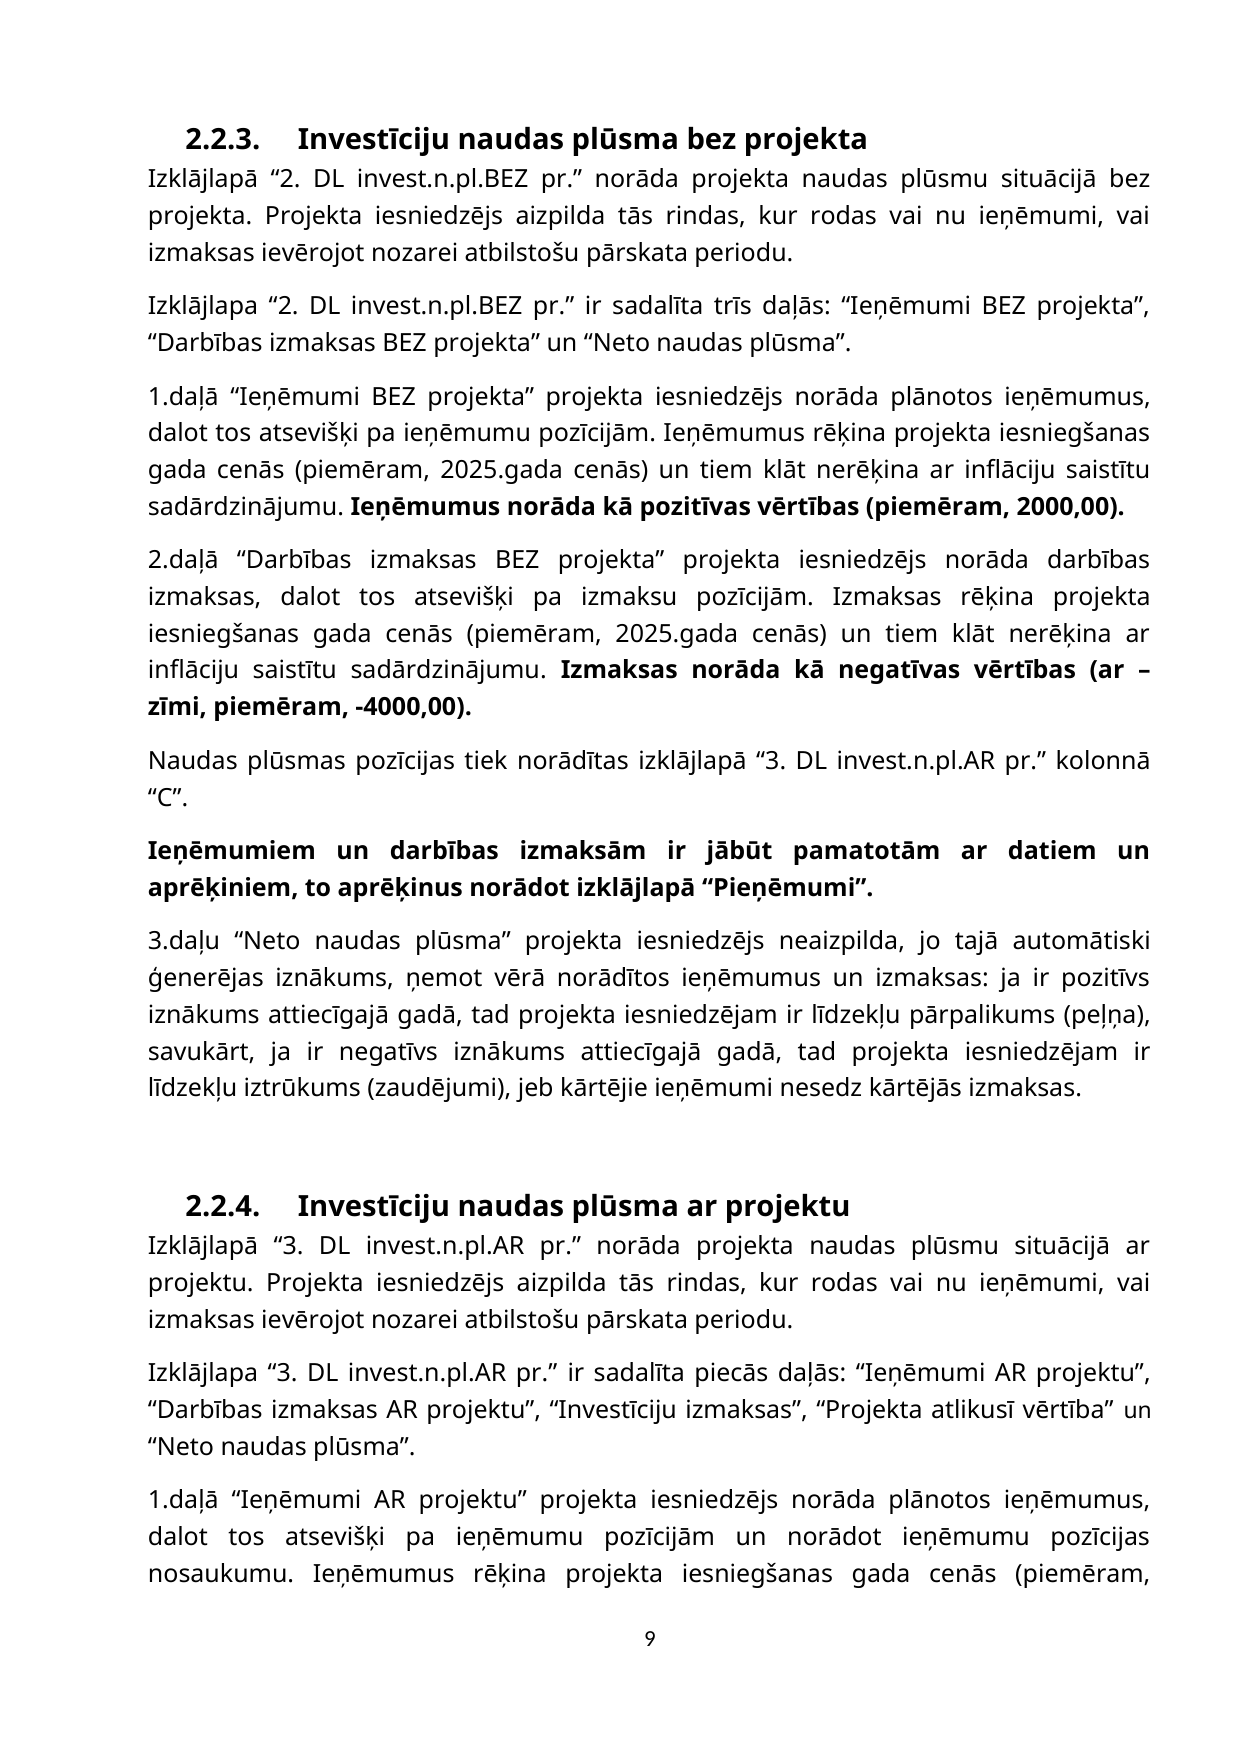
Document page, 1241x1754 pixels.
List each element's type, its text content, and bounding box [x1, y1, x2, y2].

text Naudas plūsmas pozīcijas tiek norādītas izklājlapā “3. DL invest.n.pl.AR pr.” kolonnā “C”. [148, 742, 1152, 813]
text 2.daļā “Darbības izmaksas BEZ projekta” projekta iesniedzējs norāda darbības izmaksas, dalot tos atsevišķi pa izmaksu pozīcijām. Izmaksas rēķina projekta iesniegšanas gada cenās (piemēram, 2025.gada cenās) un tiem klāt nerēķina ar inflāciju saistītu sadārdzinājumu. Izmaksas norāda kā negatīvas vērtības (ar – zīmi, piemēram, -4000,00). [148, 542, 1152, 723]
text Izklājlapā “2. DL invest.n.pl.BEZ pr.” norāda projekta naudas plūsmu situācijā bez projekta. Projekta iesniedzējs aizpilda tās rindas, kur rodas vai nu ieņēmumi, vai izmaksas ievērojot nozarei atbilstošu pārskata periodu. [148, 161, 1152, 268]
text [148, 1482, 1152, 1589]
text Izklājlapā “3. DL invest.n.pl.AR pr.” norāda projekta naudas plūsmu situācijā ar projektu. Projekta iesniedzējs aizpilda tās rindas, kur rodas vai nu ieņēmumi, vai izmaksas ievērojot nozarei atbilstošu pārskata periodu. [148, 1228, 1152, 1336]
text Izklājlapa “3. DL invest.n.pl.AR pr.” ir sadalīta piecās daļās: “Ieņēmumi AR projektu”, “Darbības izmaksas AR projektu”, “Investīciju izmaksas”, “Projekta atlikusī vērtība” un “Neto naudas plūsma”. [148, 1355, 1152, 1462]
text 1.daļā “Ieņēmumi BEZ projekta” projekta iesniedzējs norāda plānotos ieņēmumus, dalot tos atsevišķi pa ieņēmumu pozīcijām. Ieņēmumus rēķina projekta iesniegšanas gada cenās (piemēram, 2025.gada cenās) un tiem klāt nerēķina ar inflāciju saistītu sadārdzinājumu. Ieņēmumus norāda kā pozitīvas vērtības (piemēram, 2000,00). [148, 378, 1152, 522]
text Ieņēmumiem un darbības izmaksām ir jābūt pamatotām ar datiem un aprēķiniem, to aprēķinus norādot izklājlapā “Pieņēmumi”. [148, 833, 1152, 903]
subtitle Investīciju naudas plūsma ar projektu [185, 1185, 1152, 1225]
text 3.daļu “Neto naudas plūsma” projekta iesniedzējs neaizpilda, jo tajā automātiski ģenerējas iznākums, ņemot vērā norādītos ieņēmumus un izmaksas: ja ir pozitīvs iznākums attiecīgajā gadā, tad projekta iesniedzējam ir līdzekļu pārpalikums (peļņa), savukārt, ja ir negatīvs iznākums attiecīgajā gadā, tad projekta iesniedzējam ir līdzekļu iztrūkums (zaudējumi), jeb kārtējie ieņēmumi nesedz kārtējās izmaksas. [148, 923, 1152, 1104]
subtitle Investīciju naudas plūsma bez projekta [185, 118, 1152, 158]
text Izklājlapa “2. DL invest.n.pl.BEZ pr.” ir sadalīta trīs daļās: “Ieņēmumi BEZ projekta”, “Darbības izmaksas BEZ projekta” un “Neto naudas plūsma”. [148, 288, 1152, 359]
